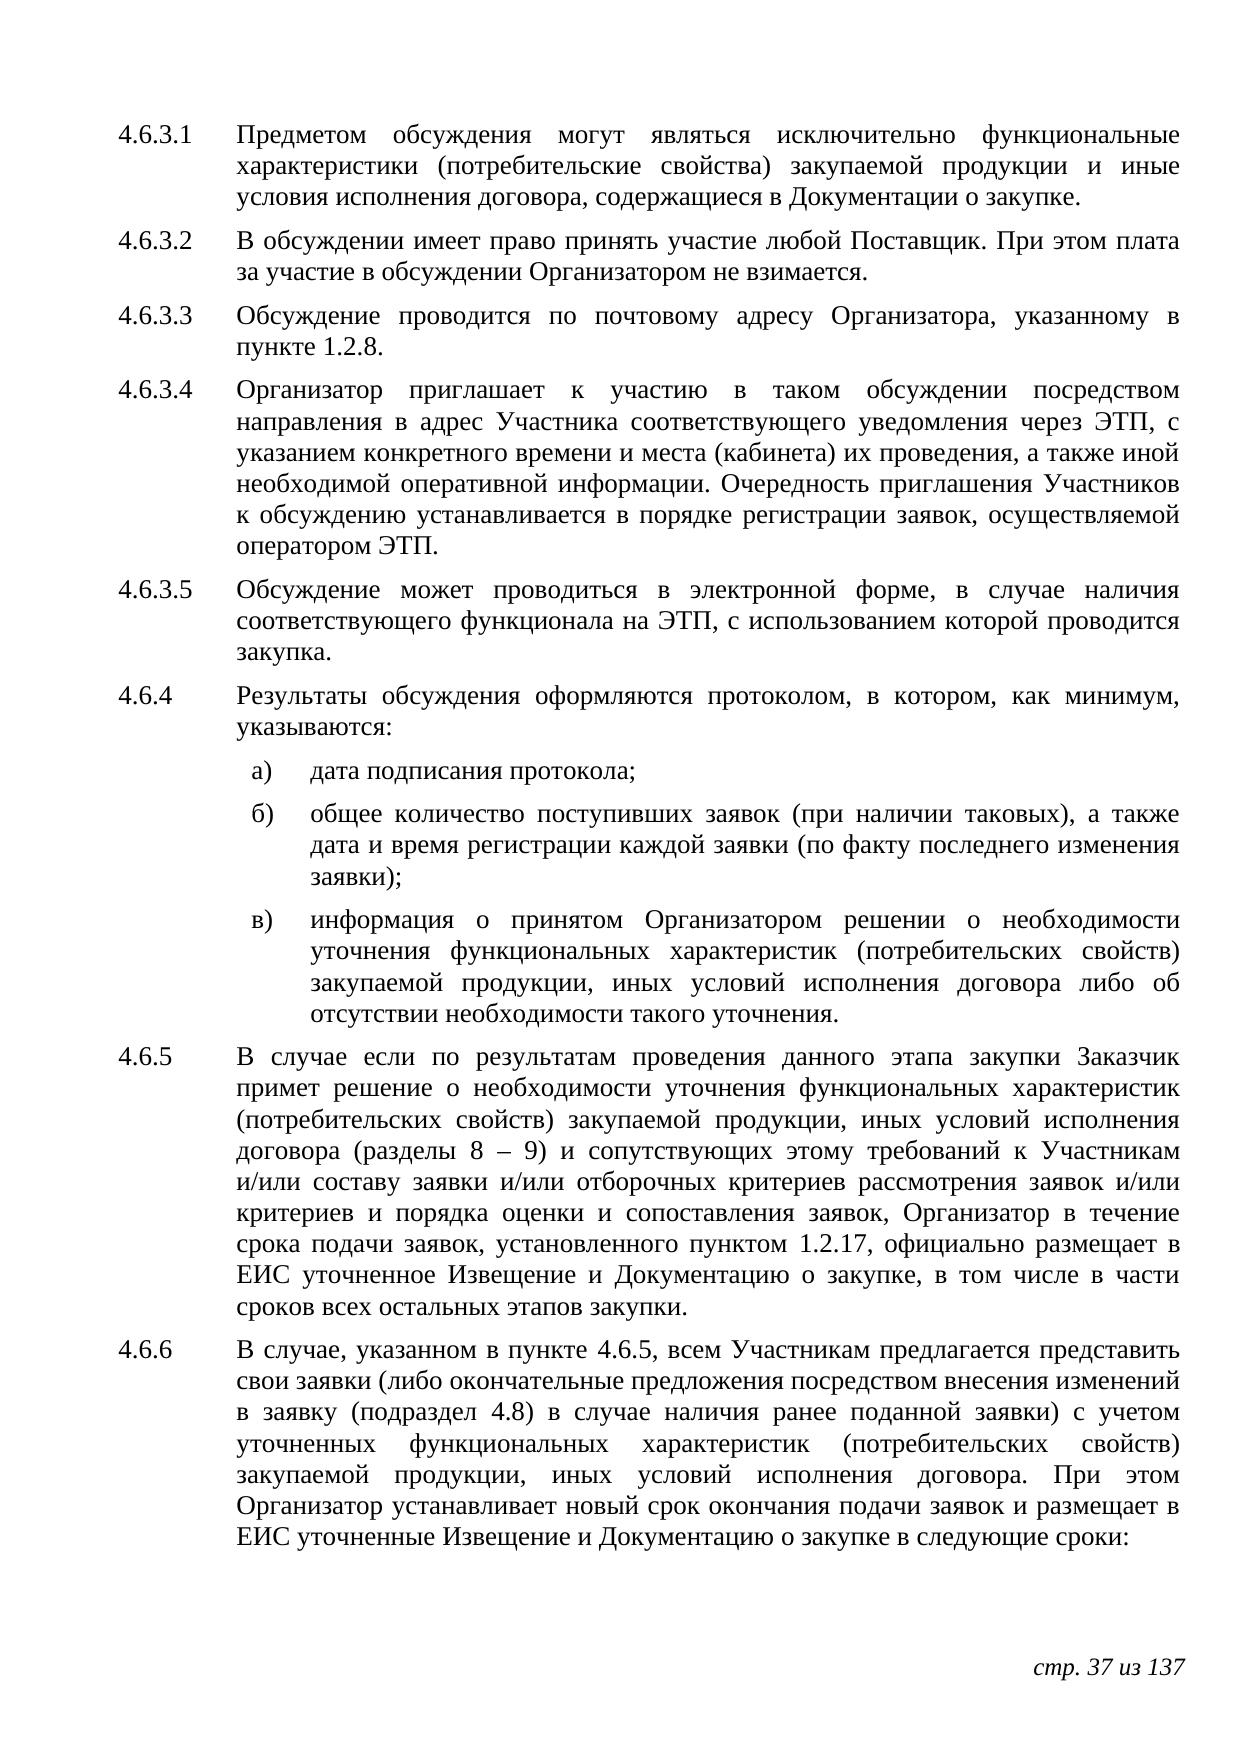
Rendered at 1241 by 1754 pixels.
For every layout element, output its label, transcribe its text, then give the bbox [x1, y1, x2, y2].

text Обсуждение может проводиться в электронной форме, в случае наличия соответствующего функционала на ЭТП, с использованием которой проводится закупка. [118, 573, 1181, 666]
text Результаты обсуждения оформляются протоколом, в котором, как минимум, указываются: [118, 679, 1181, 741]
text дата подписания протокола; [251, 754, 1181, 785]
text В обсуждении имеет право принять участие любой Поставщик. При этом плата за участие в обсуждении Организатором не взимается. [118, 224, 1181, 286]
text информация о принятом Организатором решении о необходимости уточнения функциональных характеристик (потребительских свойств) закупаемой продукции, иных условий исполнения договора либо об отсутствии необходимости такого уточнения. [251, 903, 1181, 1028]
text Обсуждение проводится по почтовому адресу Организатора, указанному в пункте 1.2.8. [118, 299, 1181, 361]
text В случае если по результатам проведения данного этапа закупки Заказчик примет решение о необходимости уточнения функциональных характеристик (потребительских свойств) закупаемой продукции, иных условий исполнения договора (разделы 8 – 9) и сопутствующих этому требований к Участникам и/или составу заявки и/или отборочных критериев рассмотрения заявок и/или критериев и порядка оценки и сопоставления заявок, Организатор в течение срока подачи заявок, установленного пунктом 1.2.17, официально размещает в ЕИС уточненное Извещение и Документацию о закупке, в том числе в части сроков всех остальных этапов закупки. [118, 1040, 1181, 1321]
text Организатор приглашает к участию в таком обсуждении посредством направления в адрес Участника соответствующего уведомления через ЭТП, с указанием конкретного времени и места (кабинета) их проведения, а также иной необходимой оперативной информации. Очередность приглашения Участников к обсуждению устанавливается в порядке регистрации заявок, осуществляемой оператором ЭТП. [118, 374, 1181, 561]
text общее количество поступивших заявок (при наличии таковых), а также дата и время регистрации каждой заявки (по факту последнего изменения заявки); [251, 797, 1181, 891]
text В случае, указанном в пункте 4.6.5, всем Участникам предлагается представить свои заявки (либо окончательные предложения посредством внесения изменений в заявку (подраздел 4.8) в случае наличия ранее поданной заявки) с учетом уточненных функциональных характеристик (потребительских свойств) закупаемой продукции, иных условий исполнения договора. При этом Организатор устанавливает новый срок окончания подачи заявок и размещает в ЕИС уточненные Извещение и Документацию о закупке в следующие сроки: [118, 1333, 1181, 1551]
text Предметом обсуждения могут являться исключительно функциональные характеристики (потребительские свойства) закупаемой продукции и иные условия исполнения договора, содержащиеся в Документации о закупке. [118, 118, 1181, 212]
